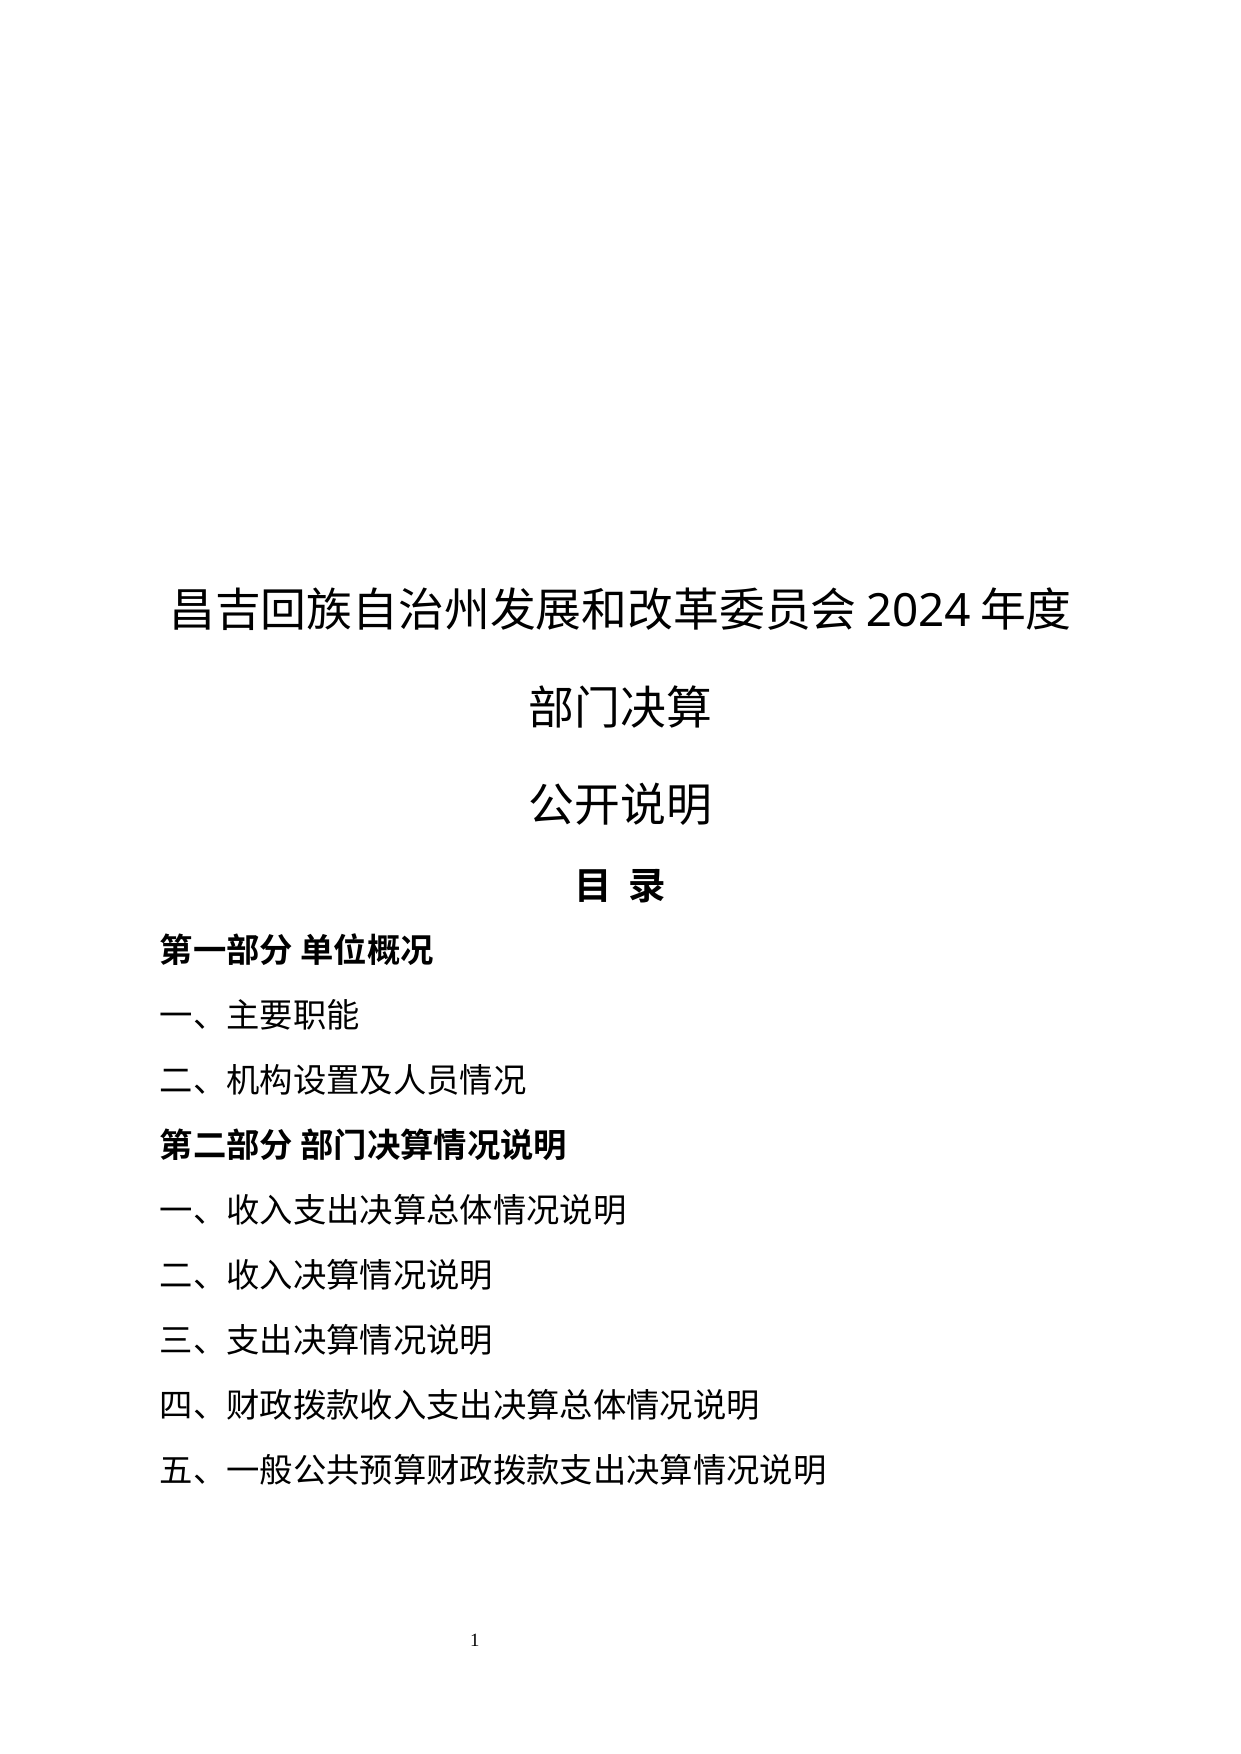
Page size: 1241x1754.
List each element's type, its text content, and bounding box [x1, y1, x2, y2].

text 五、一般公共预算财政拨款支出决算情况说明 [159, 1435, 1081, 1500]
text 二、收入决算情况说明 [159, 1240, 1081, 1305]
text 二、机构设置及人员情况 [159, 1045, 1081, 1110]
text 四、财政拨款收入支出决算总体情况说明 [159, 1370, 1081, 1435]
text 一、收入支出决算总体情况说明 [159, 1175, 1081, 1240]
text 一、主要职能 [159, 980, 1081, 1045]
text 昌吉回族自治州发展和改革委员会2024年度部门决算 [159, 558, 1081, 753]
text 第一部分 单位概况 [159, 915, 1081, 980]
text 三、支出决算情况说明 [159, 1305, 1081, 1370]
text 第二部分 部门决算情况说明 [159, 1110, 1081, 1175]
text 公开说明 [159, 753, 1081, 850]
text 目 录 [159, 850, 1081, 915]
